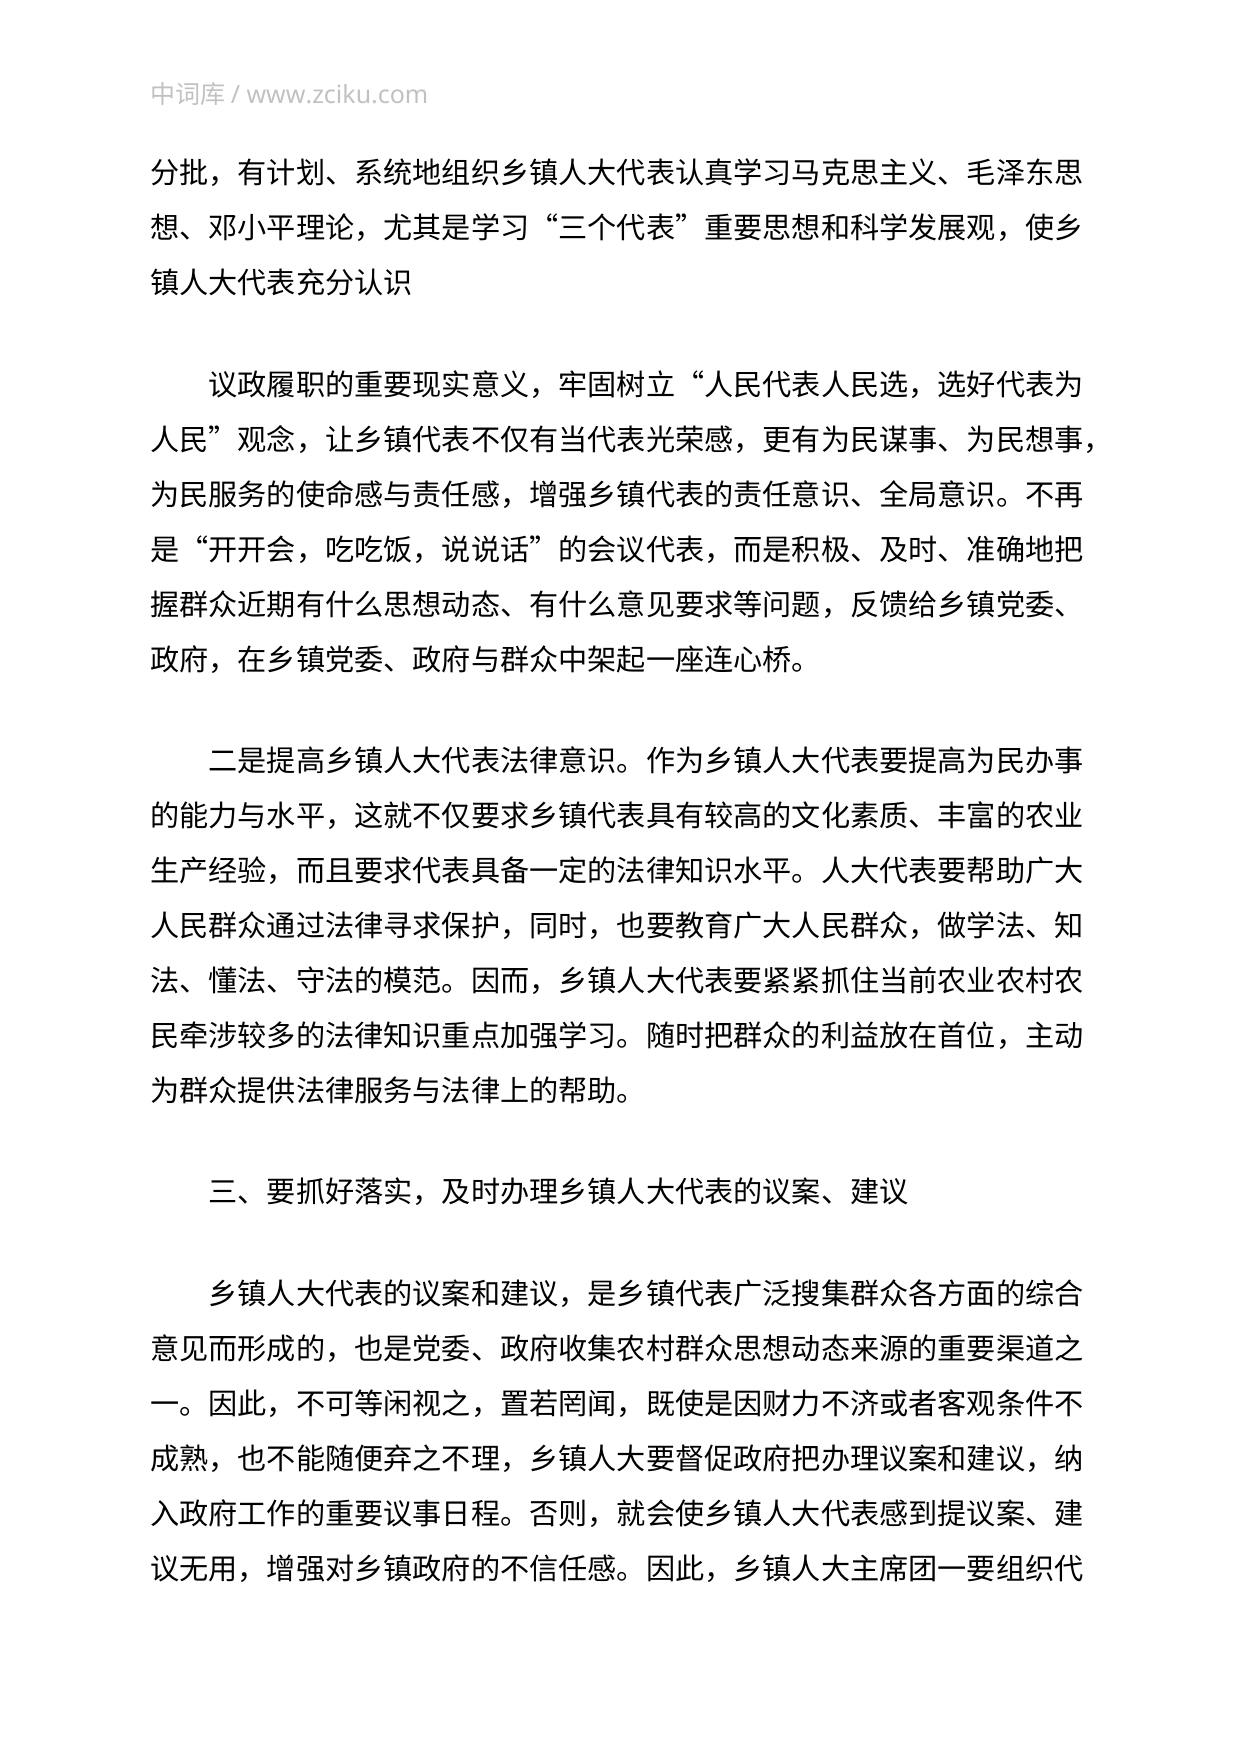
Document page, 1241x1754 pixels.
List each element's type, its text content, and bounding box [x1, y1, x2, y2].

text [150, 150, 1090, 302]
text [150, 1271, 1090, 1587]
text 三、要抓好落实，及时办理乡镇人大代表的议案、建议 [150, 1169, 1090, 1211]
text 议政履职的重要现实意义，牢固树立“人民代表人民选，选好代表为人民”观念，让乡镇代表不仅有当代表光荣感，更有为民谋事、为民想事，为民服务的使命感与责任感，增强乡镇代表的责任意识、全局意识。不再是“开开会，吃吃饭，说说话”的会议代表，而是积极、及时、准确地把握群众近期有什么思想动态、有什么意见要求等问题，反馈给乡镇党委、政府，在乡镇党委、政府与群众中架起一座连心桥。 [150, 362, 1090, 678]
text 二是提高乡镇人大代表法律意识。作为乡镇人大代表要提高为民办事的能力与水平，这就不仅要求乡镇代表具有较高的文化素质、丰富的农业生产经验，而且要求代表具备一定的法律知识水平。人大代表要帮助广大人民群众通过法律寻求保护，同时，也要教育广大人民群众，做学法、知法、懂法、守法的模范。因而，乡镇人大代表要紧紧抓住当前农业农村农民牵涉较多的法律知识重点加强学习。随时把群众的利益放在首位，主动为群众提供法律服务与法律上的帮助。 [150, 738, 1090, 1109]
